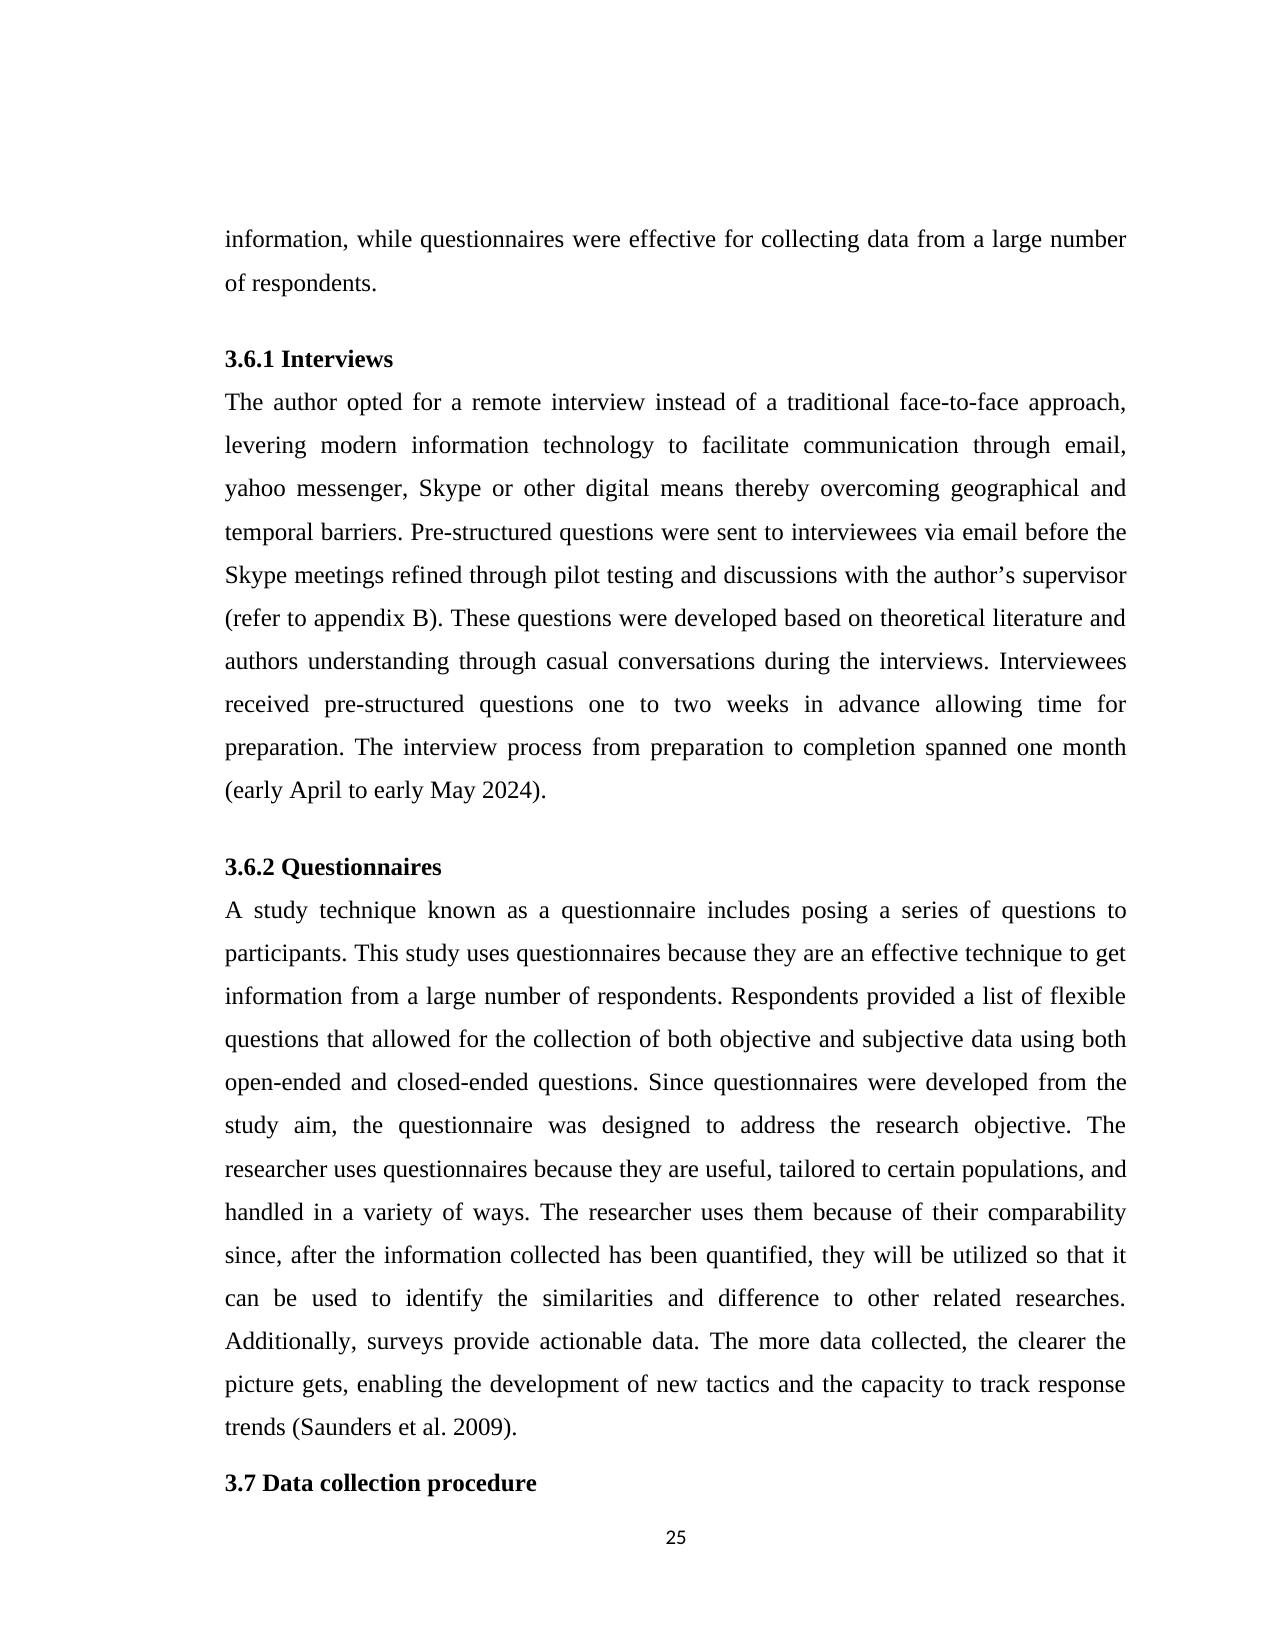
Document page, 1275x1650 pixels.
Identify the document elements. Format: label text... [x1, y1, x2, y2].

text A study technique known as a questionnaire includes posing a series of questions to participants. This study uses questionnaires because they are an effective technique to get information from a large number of respondents. Respondents provided a list of flexible questions that allowed for the collection of both objective and subjective data using both open-ended and closed-ended questions. Since questionnaires were developed from the study aim, the questionnaire was designed to address the research objective. The researcher uses questionnaires because they are useful, tailored to certain populations, and handled in a variety of ways. The researcher uses them because of their comparability since, after the information collected has been quantified, they will be utilized so that it can be used to identify the similarities and difference to other related researches. Additionally, surveys provide actionable data. The more data collected, the clearer the picture gets, enabling the development of new tactics and the capacity to track response trends (Saunders et al. 2009). [224, 895, 1127, 1441]
text The author opted for a remote interview instead of a traditional face-to-face approach, levering modern information technology to facilitate communication through email, yahoo messenger, Skype or other digital means thereby overcoming geographical and temporal barriers. Pre-structured questions were sent to interviewees via email before the Skype meetings refined through pilot testing and discussions with the author’s supervisor (refer to appendix B). These questions were developed based on theoretical literature and authors understanding through casual conversations during the interviews. Interviewees received pre-structured questions one to two weeks in advance allowing time for preparation. The interview process from preparation to completion spanned one month (early April to early May 2024). [224, 387, 1127, 804]
subtitle 3.6.2 Questionnaires [224, 852, 1127, 881]
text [224, 224, 1127, 296]
text 3.7 Data collection procedure [224, 1468, 1127, 1497]
subtitle 3.6.1 Interviews [224, 344, 1127, 373]
